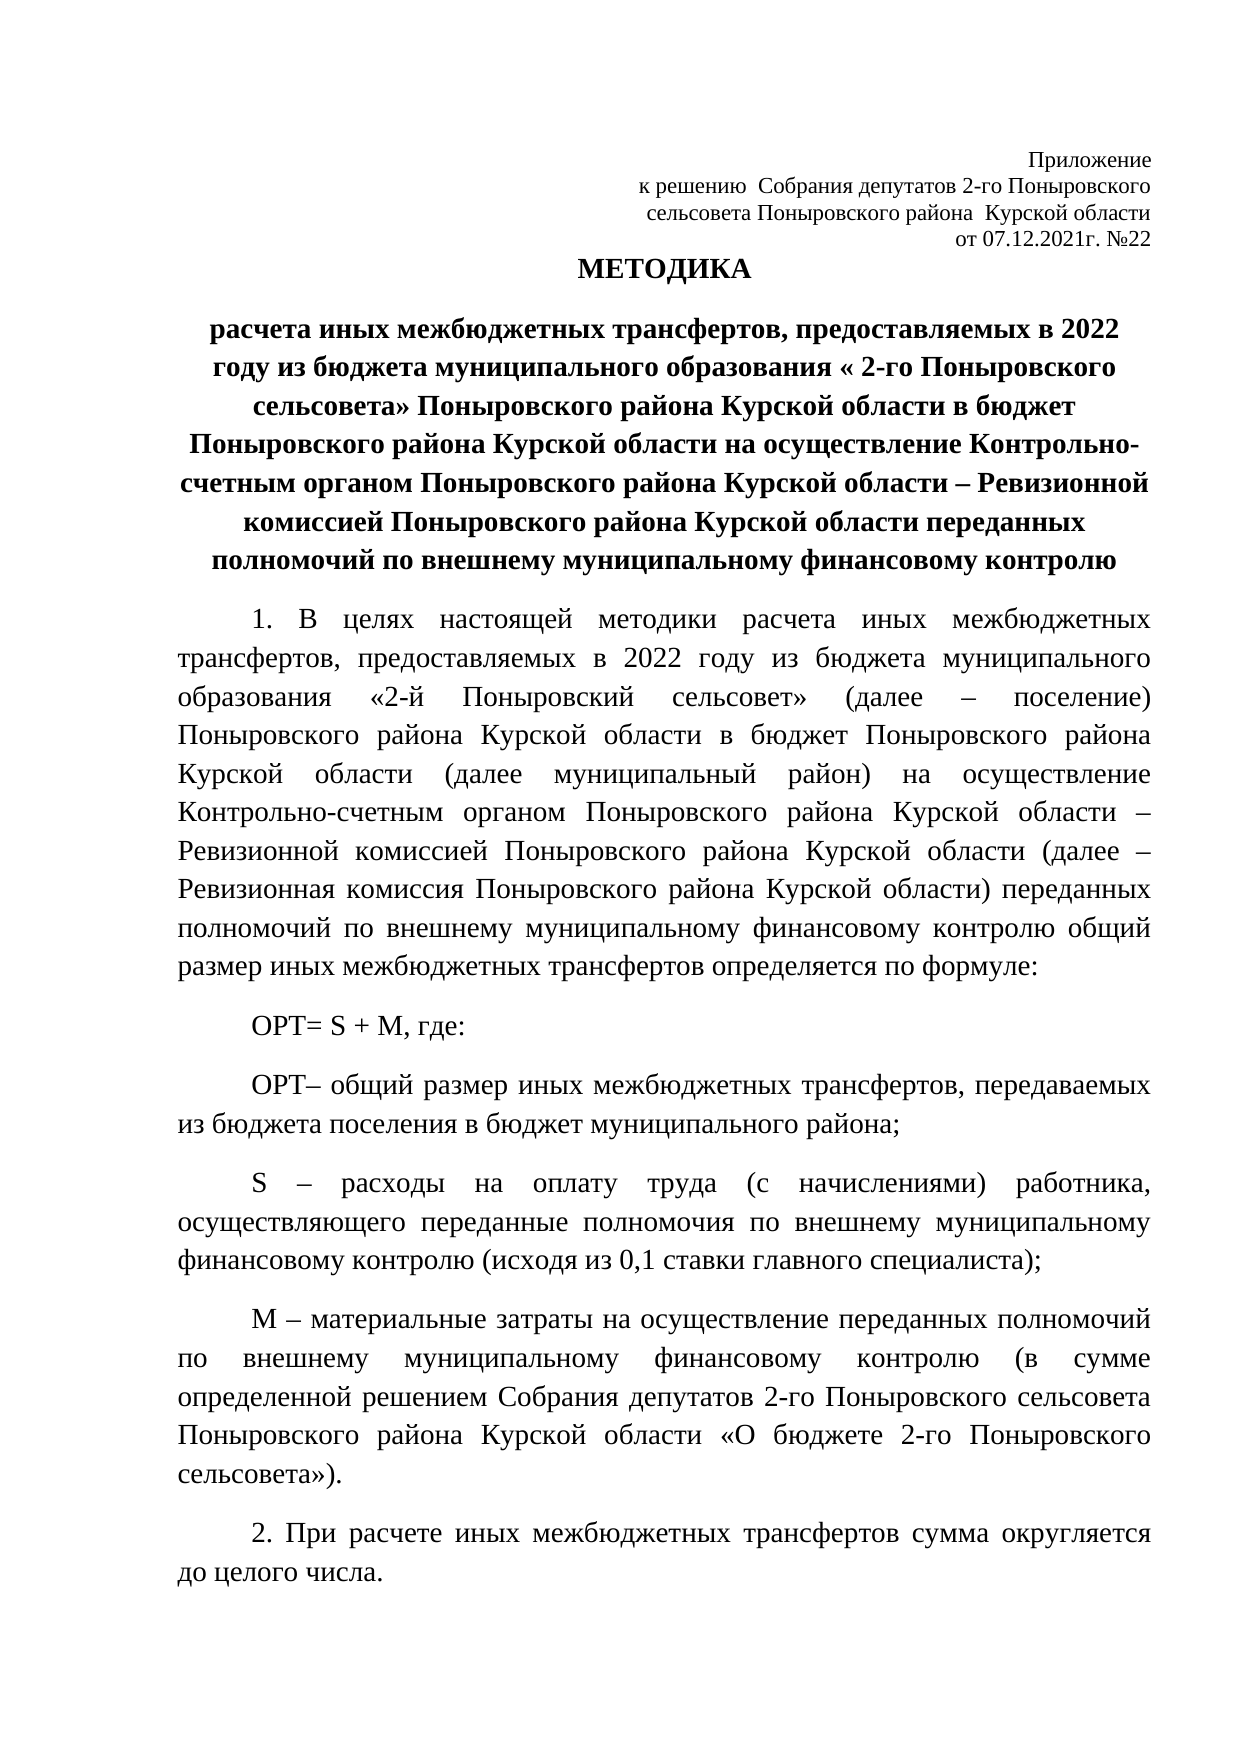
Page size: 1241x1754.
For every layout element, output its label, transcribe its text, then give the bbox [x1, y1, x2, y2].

text M – материальные затраты на осуществление переданных полномочий по внешнему муниципальному финансовому контролю (в сумме определенной решением Собрания депутатов 2-го Поныровского сельсовета Поныровского района Курской области «О бюджете 2-го Поныровского сельсовета»). [177, 1302, 1152, 1489]
text 2. При расчете иных межбюджетных трансфертов сумма округляется до целого числа. [177, 1515, 1152, 1587]
text Приложение [177, 146, 1152, 172]
text от 07.12.2021г. №22 [177, 225, 1152, 252]
text МЕТОДИКА [177, 252, 1152, 285]
text 1. В целях настоящей методики расчета иных межбюджетных трансфертов, предоставляемых в 2022 году из бюджета муниципального образования «2-й Поныровский сельсовет» (далее – поселение) Поныровского района Курской области в бюджет Поныровского района Курской области (далее муниципальный район) на осуществление Контрольно-счетным органом Поныровского района Курской области – Ревизионной комиссией Поныровского района Курской области (далее – Ревизионная комиссия Поныровского района Курской области) переданных полномочий по внешнему муниципальному финансовому контролю общий размер иных межбюджетных трансфертов определяется по формуле: [177, 602, 1152, 982]
text к решению Собрания депутатов 2-го Поныровского [177, 172, 1152, 199]
text S – расходы на оплату труда (с начислениями) работника, осуществляющего переданные полномочия по внешнему муниципальному финансовому контролю (исходя из 0,1 ставки главного специалиста); [177, 1165, 1152, 1276]
text ОРТ– общий размер иных межбюджетных трансфертов, передаваемых из бюджета поселения в бюджет муниципального района; [177, 1067, 1152, 1139]
text расчета иных межбюджетных трансфертов, предоставляемых в 2022 году из бюджета муниципального образования « 2-го Поныровского сельсовета» Поныровского района Курской области в бюджет Поныровского района Курской области на осуществление Контрольно-счетным органом Поныровского района Курской области – Ревизионной комиссией Поныровского района Курской области переданных полномочий по внешнему муниципальному финансовому контролю [177, 311, 1152, 576]
text сельсовета Поныровского района Курской области [177, 199, 1152, 225]
text ОРТ= S + M, где: [177, 1008, 1152, 1041]
